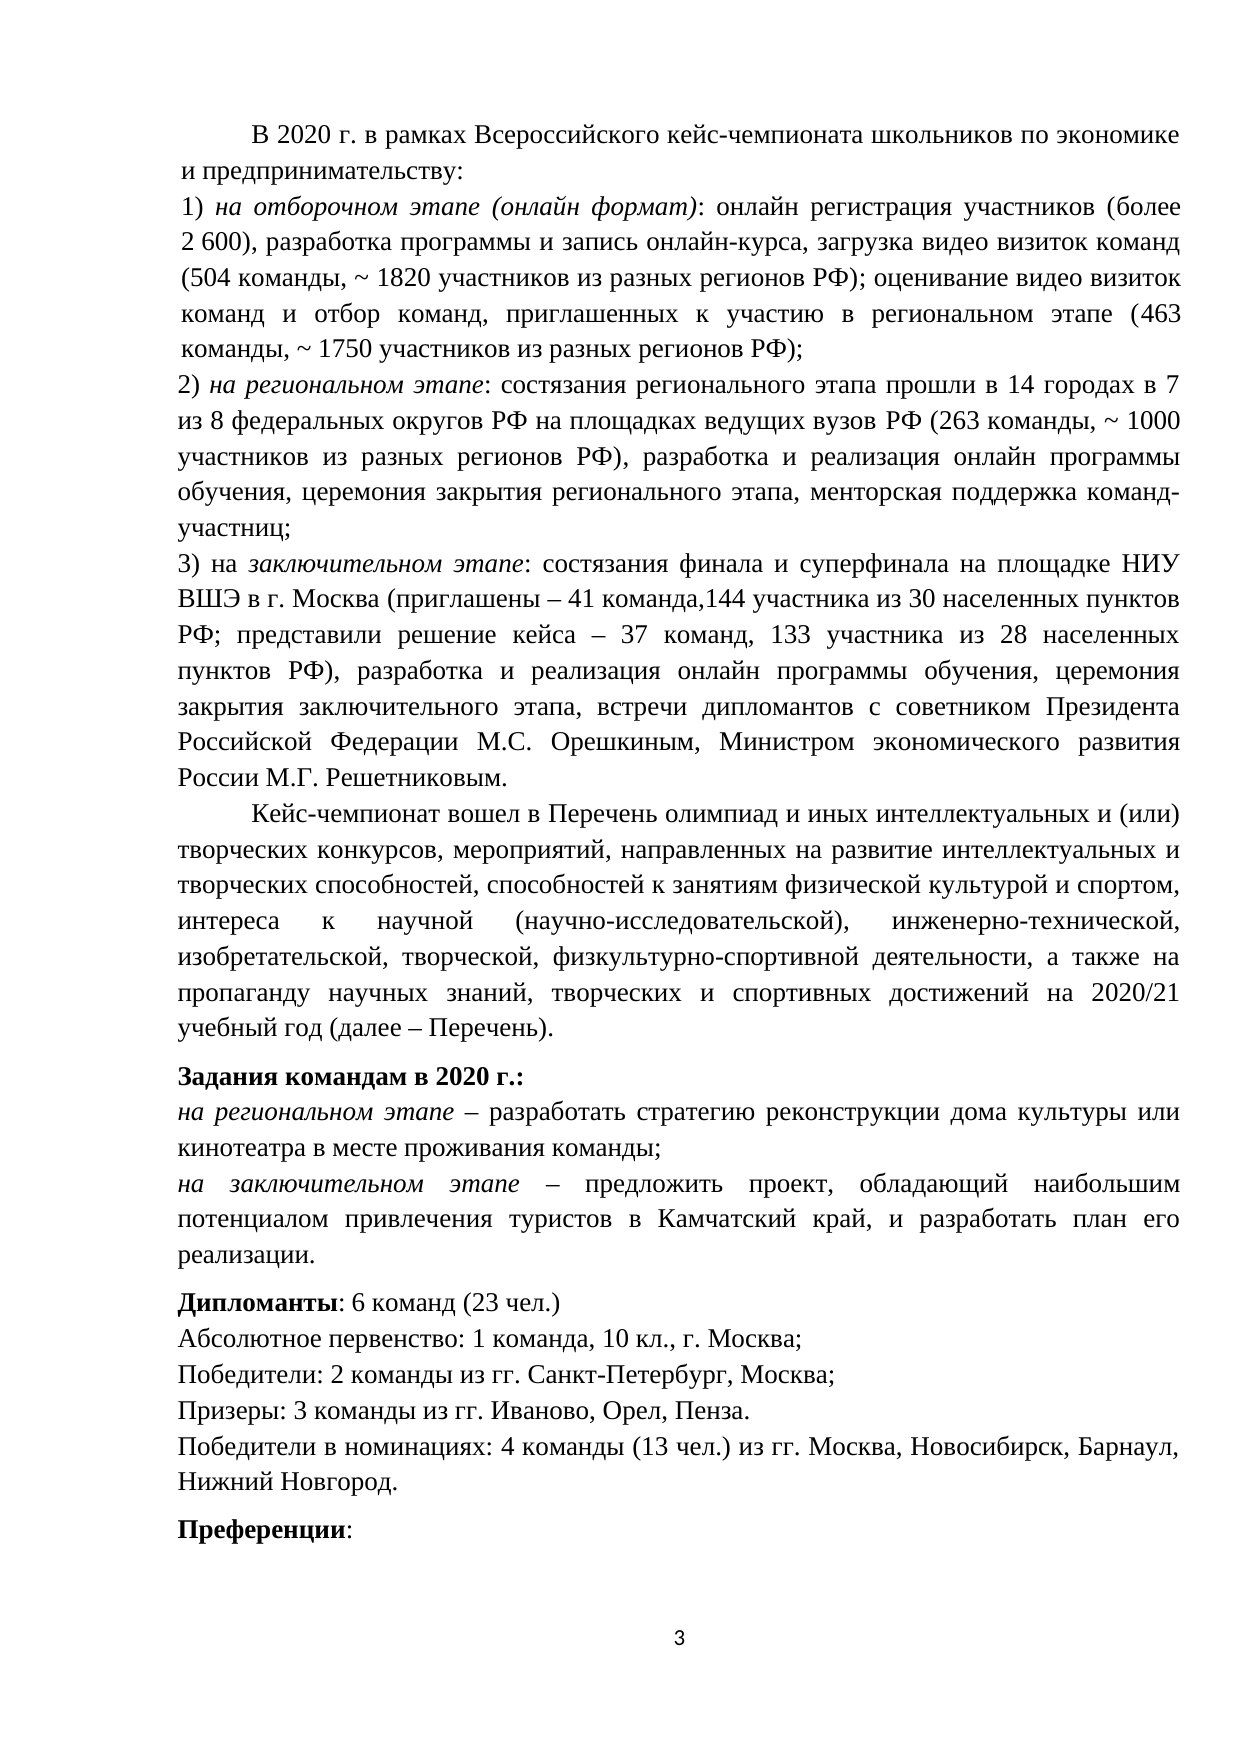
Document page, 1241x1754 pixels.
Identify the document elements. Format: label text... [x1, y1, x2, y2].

text Абсолютное первенство: 1 команда, 10 кл., г. Москва; [177, 1322, 1181, 1354]
text 1) на отборочном этапе (онлайн формат): онлайн регистрация участников (более 2 600), разработка программы и запись онлайн-курса, загрузка видео визиток команд (504 команды, ~ 1820 участников из разных регионов РФ); оценивание видео визиток команд и отбор команд, приглашенных к участию в региональном этапе (463 команды, ~ 1750 участников из разных регионов РФ); [181, 189, 1181, 364]
text Победители: 2 команды из гг. Санкт-Петербург, Москва; [177, 1358, 1181, 1389]
text на региональном этапе – разработать стратегию реконструкции дома культуры или кинотеатра в месте проживания команды; [177, 1095, 1181, 1162]
text Призеры: 3 команды из гг. Иваново, Орел, Пенза. [177, 1394, 1181, 1425]
text Кейс-чемпионат вошел в Перечень олимпиад и иных интеллектуальных и (или) творческих конкурсов, мероприятий, направленных на развитие интеллектуальных и творческих способностей, способностей к занятиям физической культурой и спортом, интереса к научной (научно-исследовательской), инженерно-технической, изобретательской, творческой, физкультурно-спортивной деятельности, а также на пропаганду научных знаний, творческих и спортивных достижений на 2020/21 учебный год (далее – Перечень). [177, 797, 1181, 1042]
text Победители в номинациях: 4 команды (13 чел.) из гг. Москва, Новосибирск, Барнаул, Нижний Новгород. [177, 1430, 1181, 1497]
text Преференции: [177, 1514, 1181, 1545]
text 2) на региональном этапе: состязания регионального этапа прошли в 14 городах в 7 из 8 федеральных округов РФ на площадках ведущих вузов РФ (263 команды, ~ 1000 участников из разных регионов РФ), разработка и реализация онлайн программы обучения, церемония закрытия регионального этапа, менторская поддержка команд-участниц; [177, 368, 1181, 542]
text Дипломанты: 6 команд (23 чел.) [177, 1286, 1181, 1318]
text Задания командам в 2020 г.: [177, 1059, 1181, 1091]
text на заключительном этапе – предложить проект, обладающий наибольшим потенциалом привлечения туристов в Камчатский край, и разработать план его реализации. [177, 1167, 1181, 1269]
text 3) на заключительном этапе: состязания финала и суперфинала на площадке НИУ ВШЭ в г. Москва (приглашены – 41 команда,144 участника из 30 населенных пунктов РФ; представили решение кейса – 37 команд, 133 участника из 28 населенных пунктов РФ), разработка и реализация онлайн программы обучения, церемония закрытия заключительного этапа, встречи дипломантов с советником Президента Российской Федерации М.С. Орешкиным, Министром экономического развития России М.Г. Решетниковым. [177, 547, 1181, 792]
text В 2020 г. в рамках Всероссийского кейс-чемпионата школьников по экономике и предпринимательству: [181, 118, 1181, 185]
